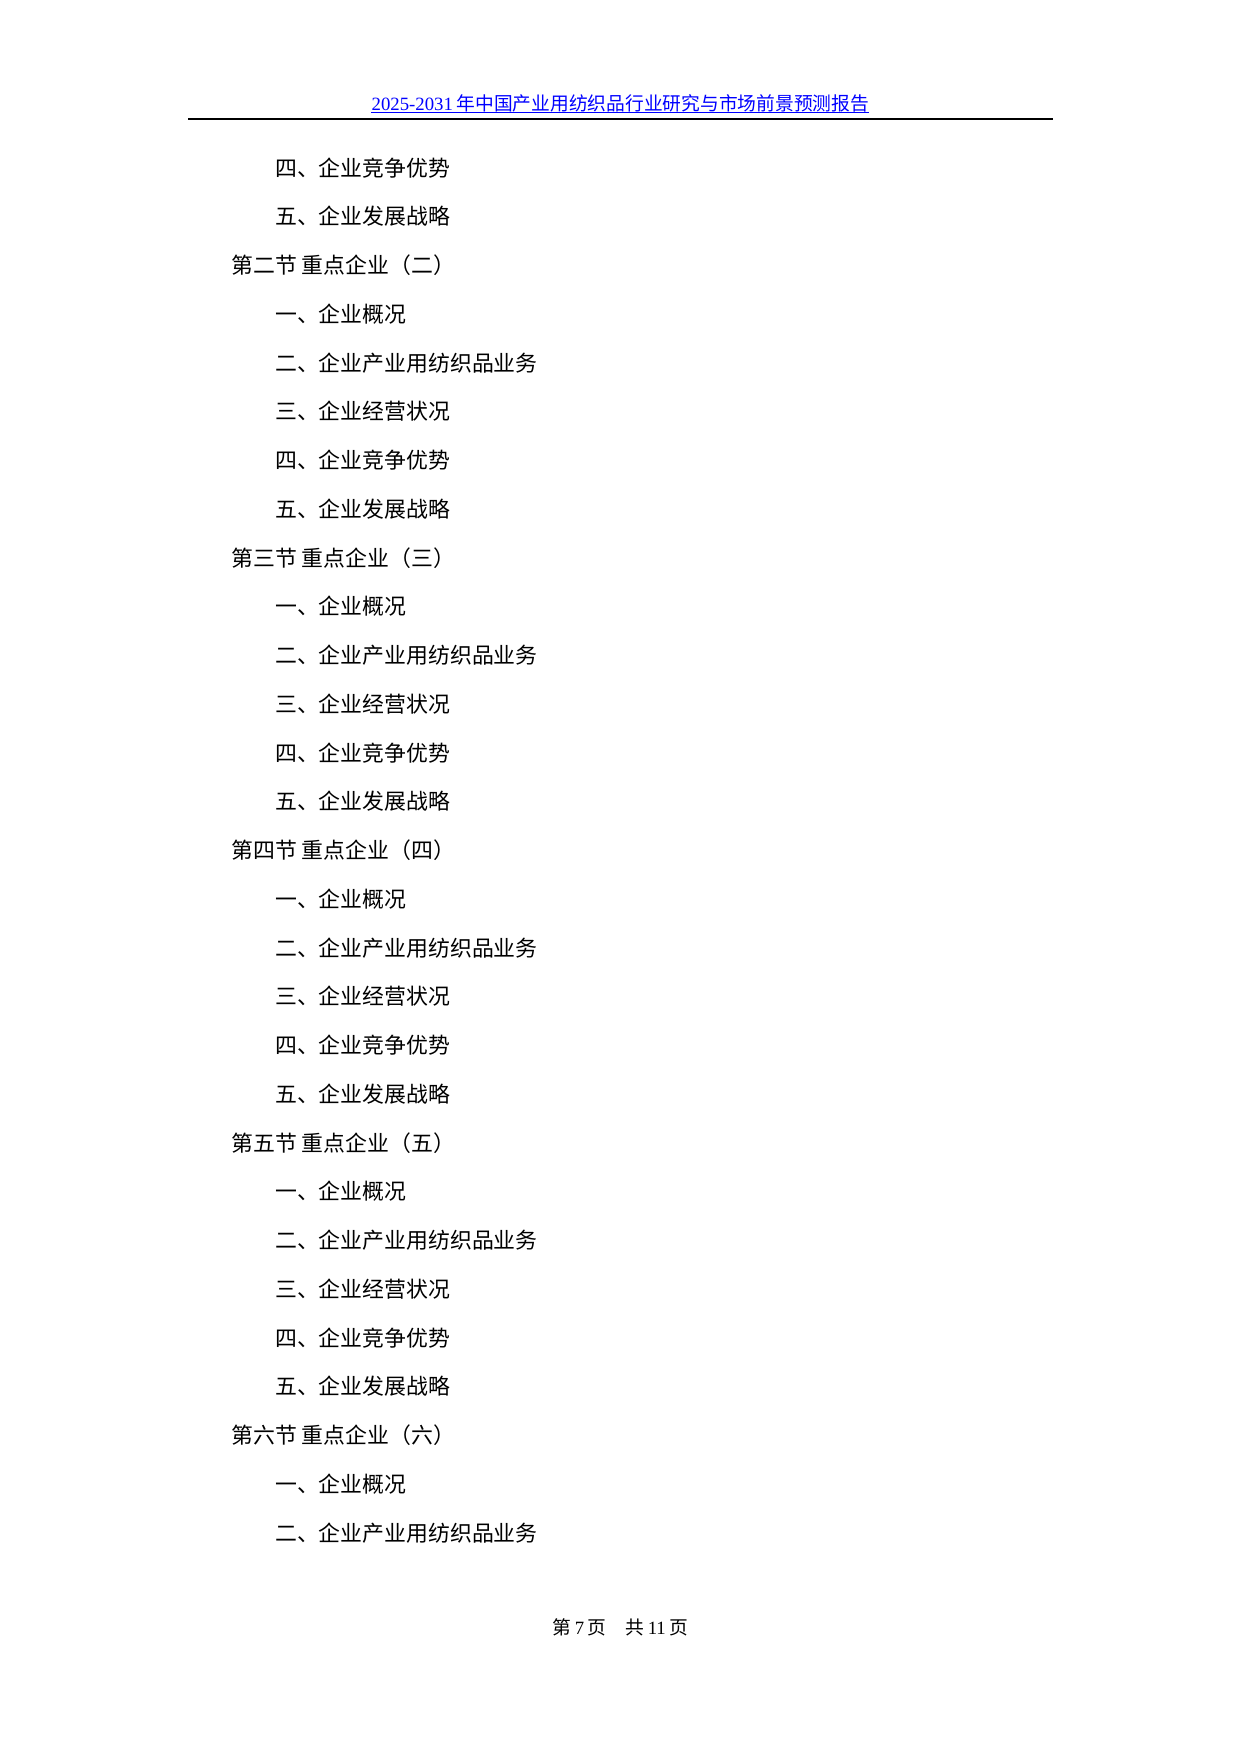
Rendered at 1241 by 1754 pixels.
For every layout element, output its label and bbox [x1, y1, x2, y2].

text [187, 150, 1053, 1548]
